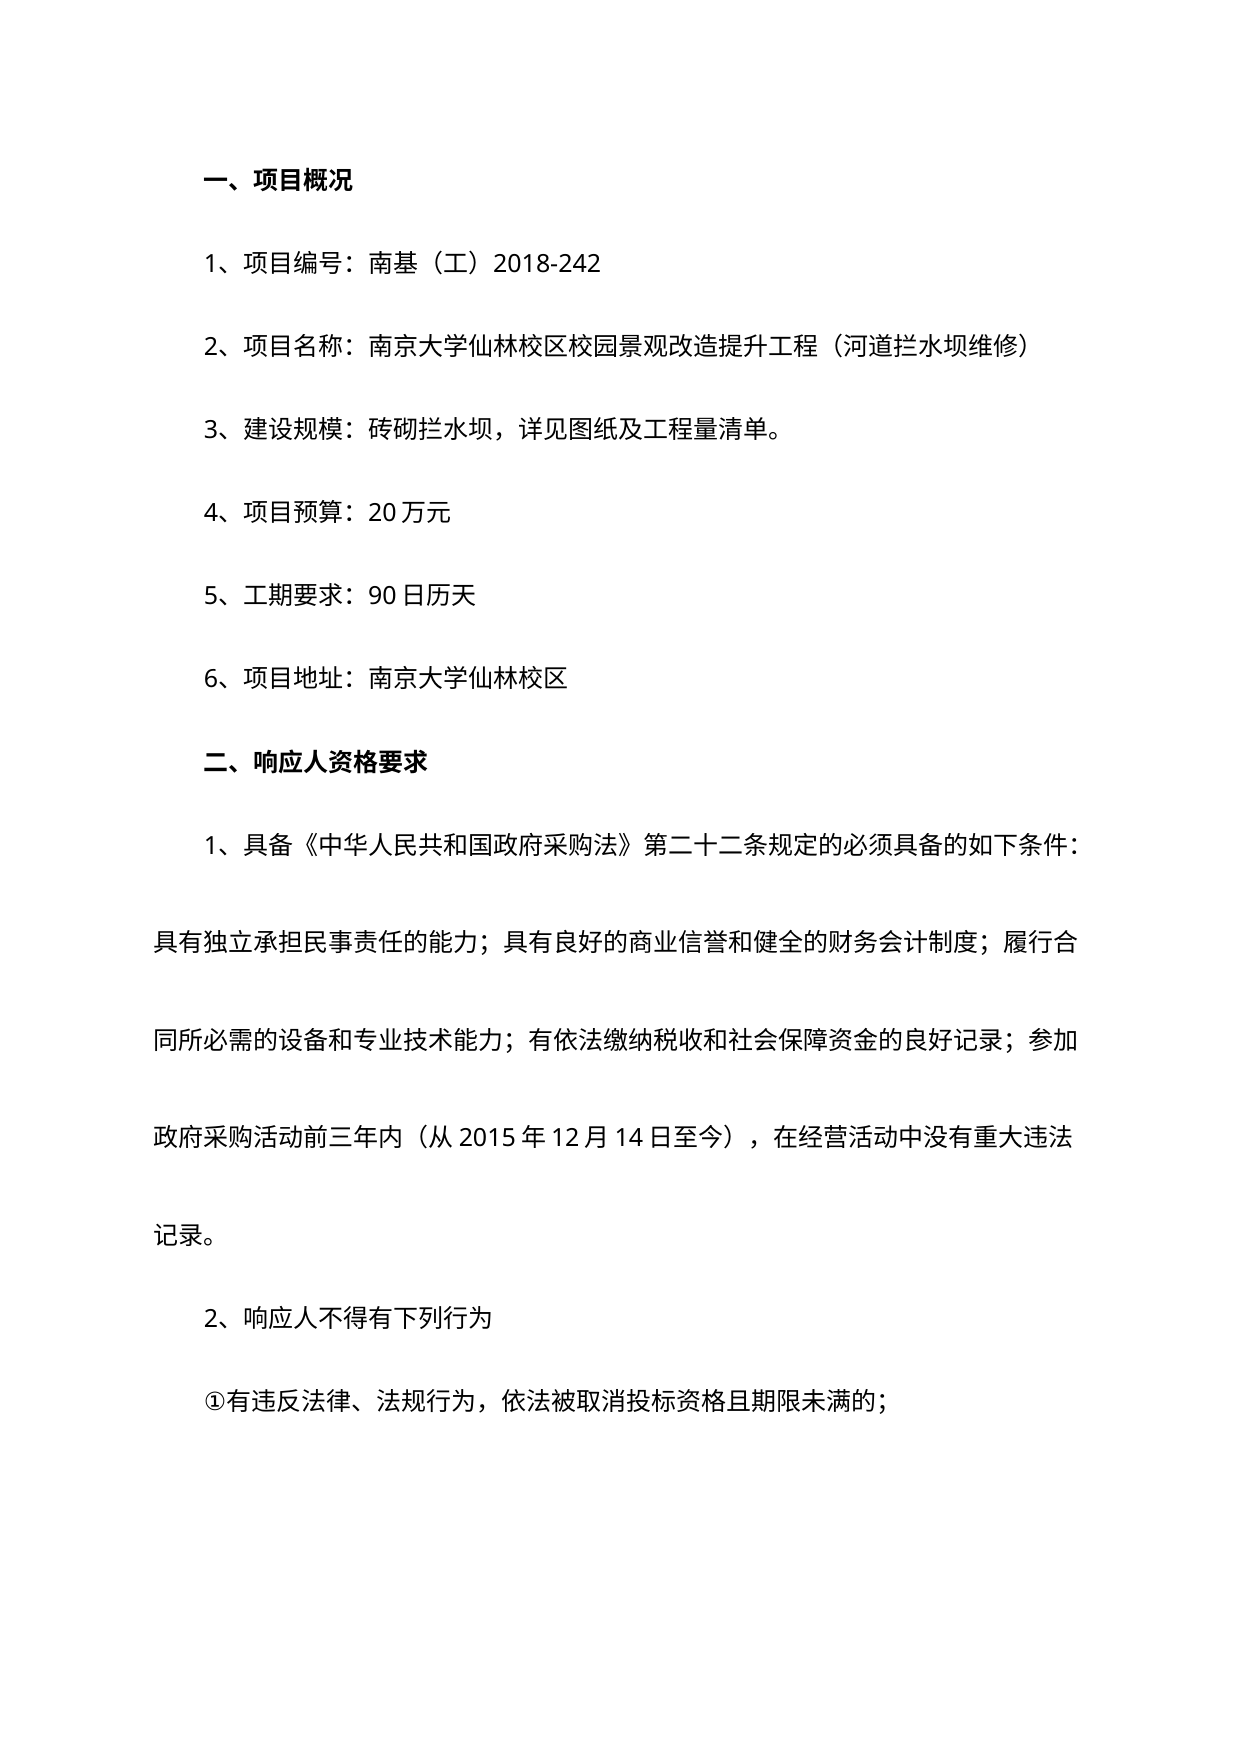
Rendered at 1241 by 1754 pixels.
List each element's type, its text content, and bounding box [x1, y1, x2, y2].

text 5、工期要求：90日历天 [153, 561, 1087, 626]
text 二、响应人资格要求 [153, 728, 1087, 793]
text 2、项目名称：南京大学仙林校区校园景观改造提升工程（河道拦水坝维修） [153, 312, 1087, 377]
text ①有违反法律、法规行为，依法被取消投标资格且期限未满的； [153, 1367, 1087, 1432]
text 1、具备《中华人民共和国政府采购法》第二十二条规定的必须具备的如下条件：具有独立承担民事责任的能力；具有良好的商业信誉和健全的财务会计制度；履行合同所必需的设备和专业技术能力；有依法缴纳税收和社会保障资金的良好记录；参加政府采购活动前三年内（从2015年12月14日至今），在经营活动中没有重大违法记录。 [153, 811, 1087, 1266]
text 6、项目地址：南京大学仙林校区 [153, 644, 1087, 709]
text 3、建设规模：砖砌拦水坝，详见图纸及工程量清单。 [153, 395, 1087, 460]
text 4、项目预算：20万元 [153, 478, 1087, 543]
text 2、响应人不得有下列行为 [153, 1284, 1087, 1349]
text 1、项目编号：南基（工）2018-242 [153, 229, 1087, 294]
text 一、项目概况 [153, 146, 1087, 211]
